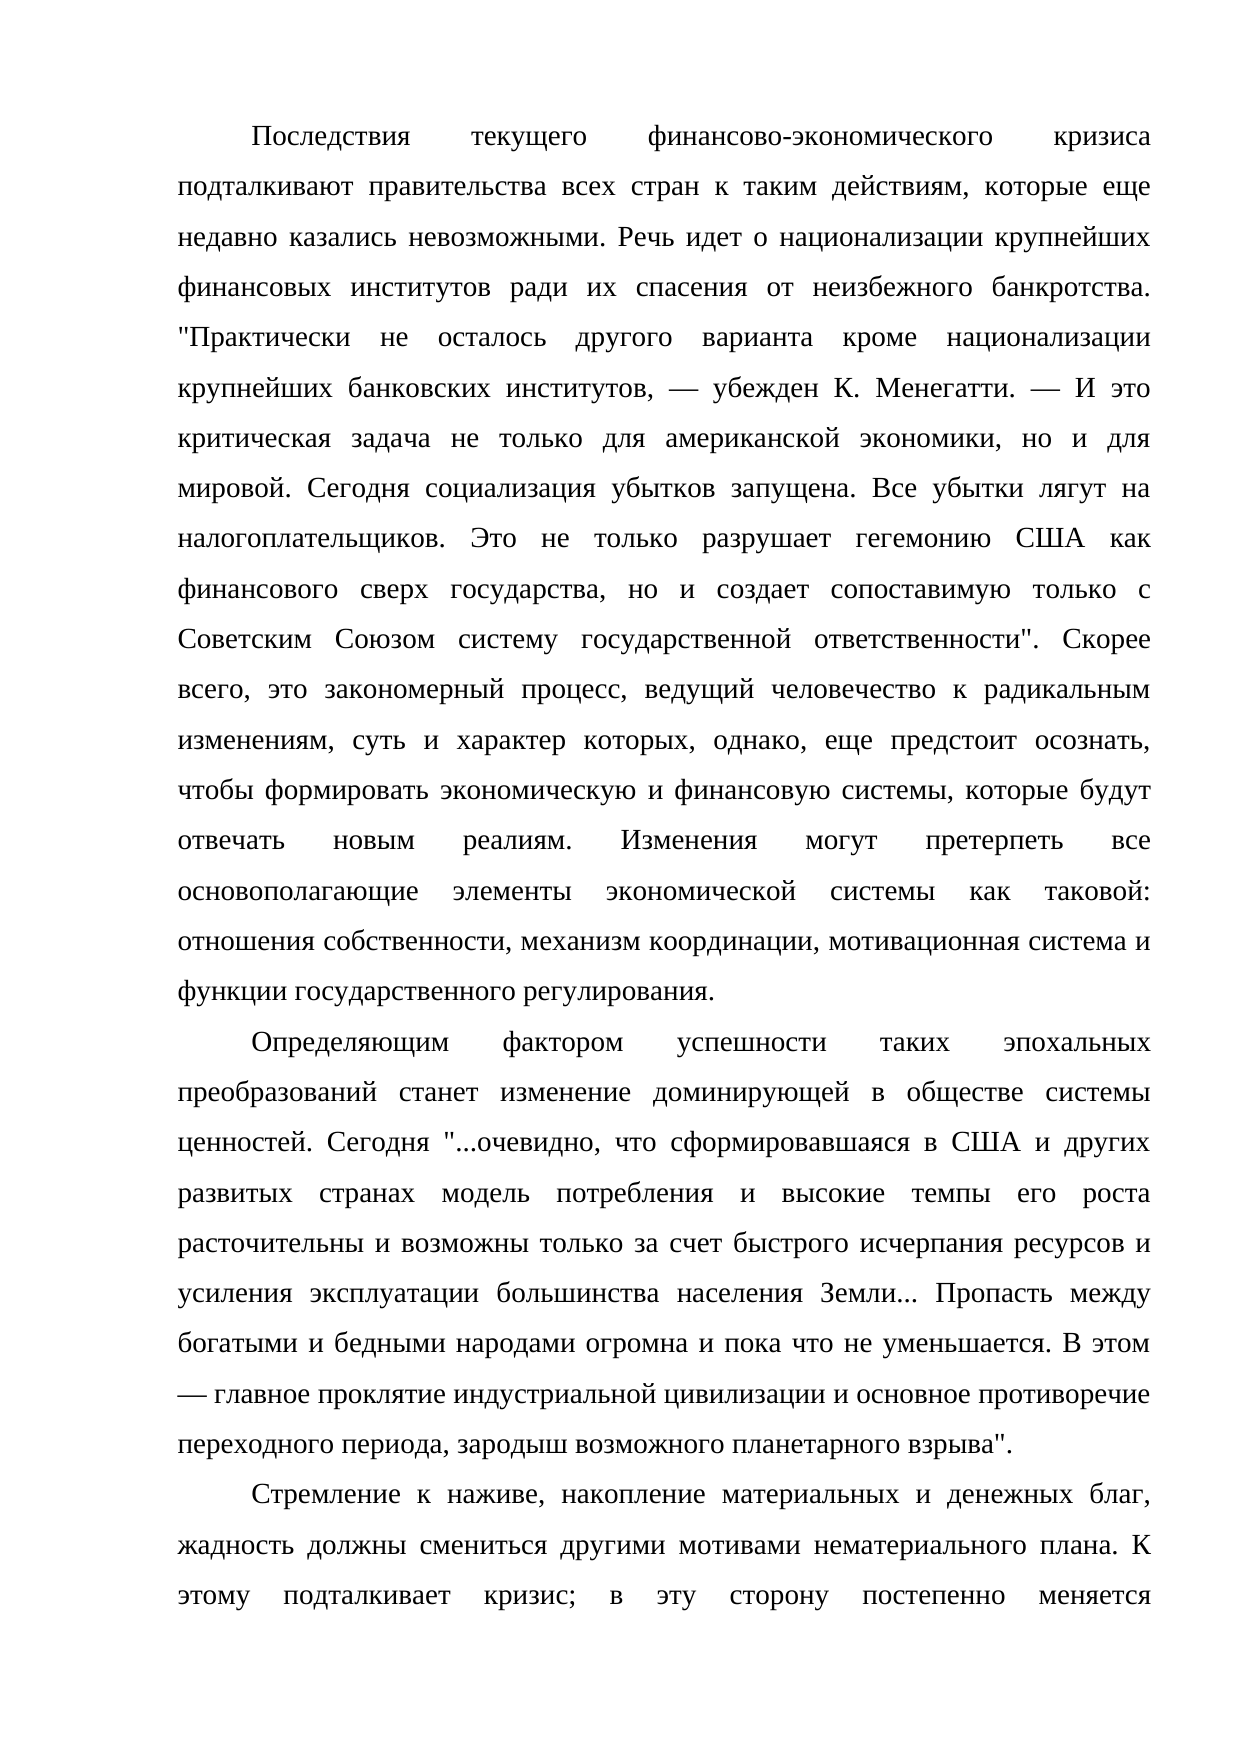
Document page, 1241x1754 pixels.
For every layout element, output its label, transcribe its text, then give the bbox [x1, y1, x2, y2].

text Последствия текущего финансово-экономического кризиса подталкивают правительства всех стран к таким действиям, которые еще недавно казались невозможными. Речь идет о национализации крупнейших финансовых институтов ради их спасения от неизбежного банкротства. "Практически не осталось другого варианта кроме национализации крупнейших банковских институтов, — убежден К. Менегатти. — И это критическая задача не только для американской экономики, но и для мировой. Сегодня социализация убытков запущена. Все убытки лягут на налогоплательщиков. Это не только разрушает гегемонию США как финансового сверх государства, но и создает сопоставимую только с Советским Союзом систему государственной ответственности". Скорее всего, это закономерный процесс, ведущий человечество к радикальным изменениям, суть и характер которых, однако, еще предстоит осознать, чтобы формировать экономическую и финансовую системы, которые будут отвечать новым реалиям. Изменения могут претерпеть все основополагающие элементы экономической системы как таковой: отношения собственности, механизм координации, мотивационная система и функции государственного регулирования. [177, 118, 1152, 1007]
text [177, 1477, 1152, 1611]
text Определяющим фактором успешности таких эпохальных преобразований станет изменение доминирующей в обществе системы ценностей. Сегодня "...очевидно, что сформировавшаяся в США и других развитых странах модель потребления и высокие темпы его роста расточительны и возможны только за счет быстрого исчерпания ресурсов и усиления эксплуатации большинства населения Земли... Пропасть между богатыми и бедными народами огромна и пока что не уменьшается. В этом — главное проклятие индустриальной цивилизации и основное противоречие переходного периода, зародыш возможного планетарного взрыва". [177, 1024, 1152, 1460]
